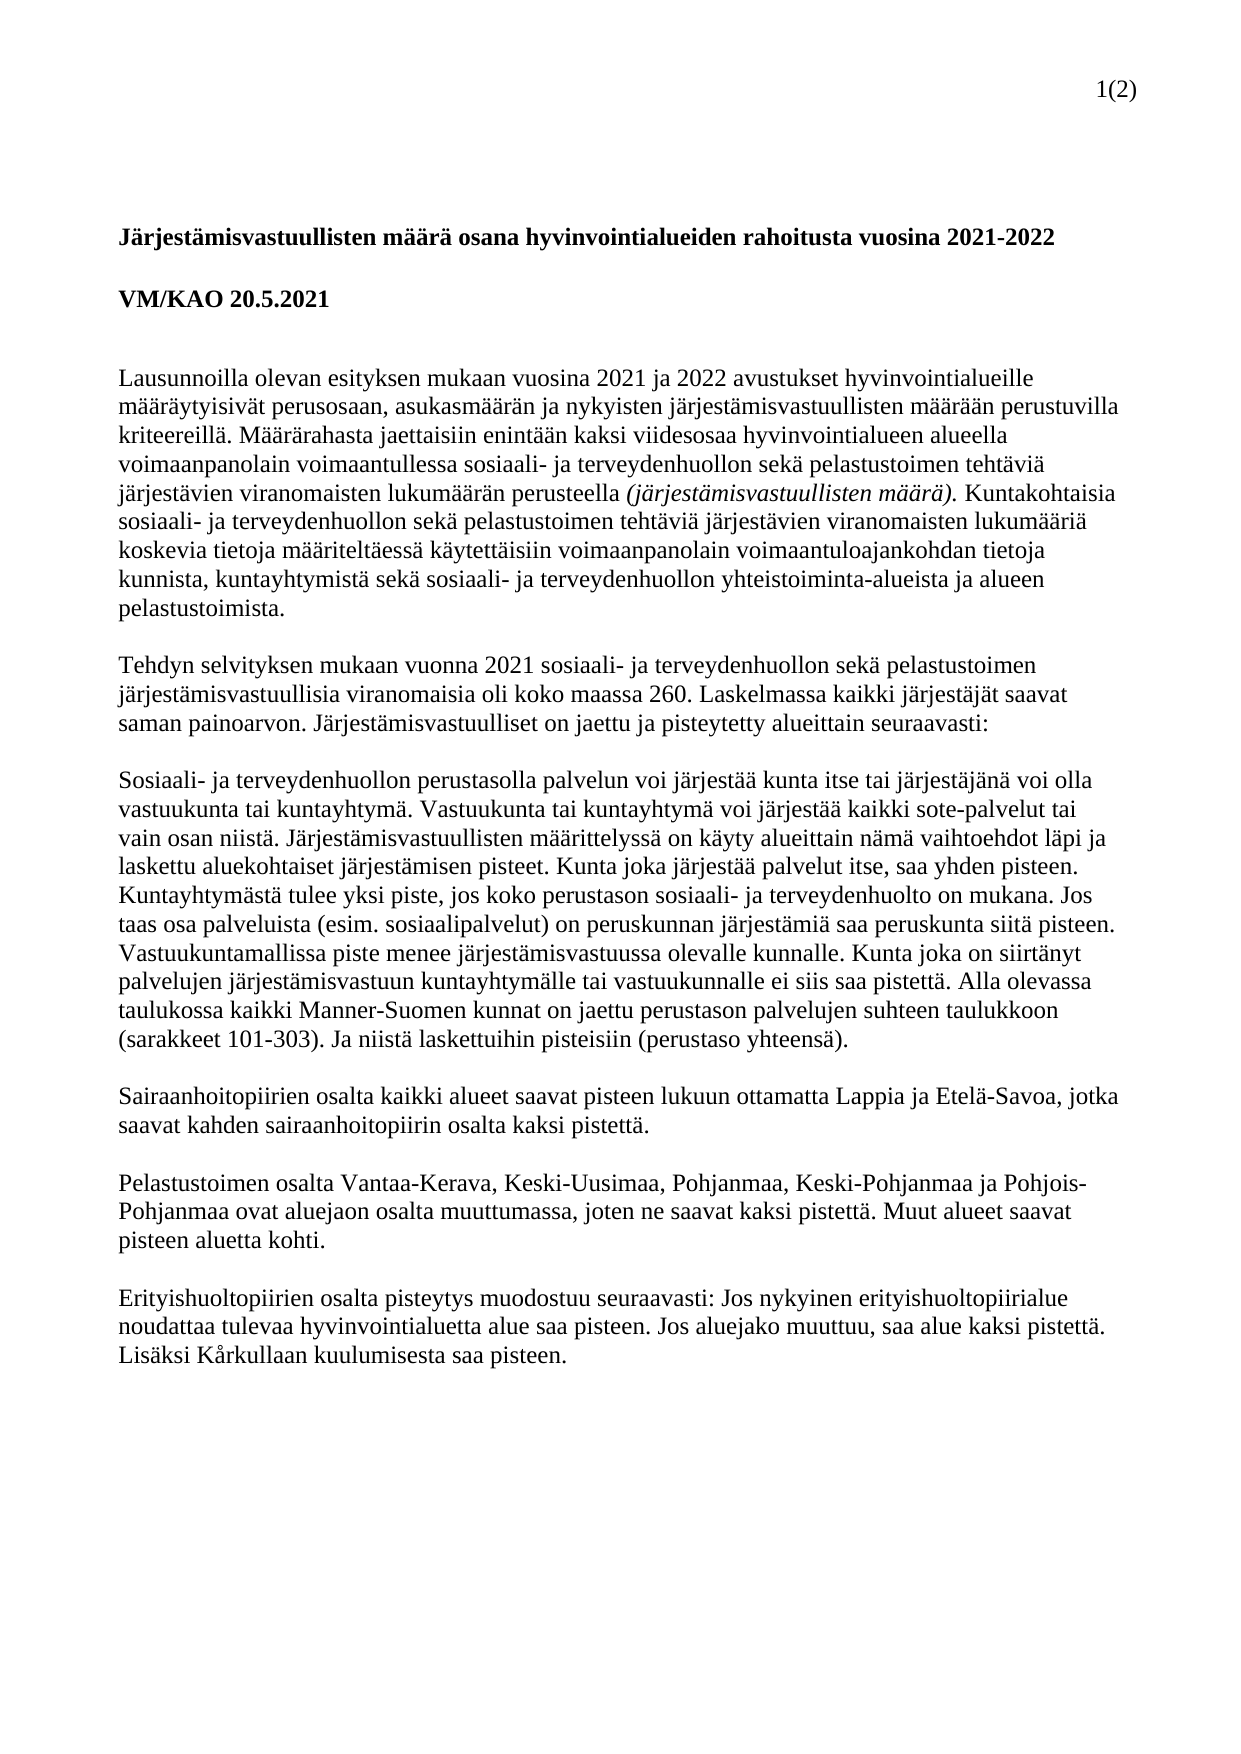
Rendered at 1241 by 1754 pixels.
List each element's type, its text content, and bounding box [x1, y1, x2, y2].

text Lausunnoilla olevan esityksen mukaan vuosina 2021 ja 2022 avustukset hyvinvointialueille määräytyisivät perusosaan, asukasmäärän ja nykyisten järjestämisvastuullisten määrään perustuvilla kriteereillä. Määrärahasta jaettaisiin enintään kaksi viidesosaa hyvinvointialueen alueella voimaanpanolain voimaantullessa sosiaali- ja terveydenhuollon sekä pelastustoimen tehtäviä järjestävien viranomaisten lukumäärän perusteella (järjestämisvastuullisten määrä). Kuntakohtaisia sosiaali- ja terveydenhuollon sekä pelastustoimen tehtäviä järjestävien viranomaisten lukumääriä koskevia tietoja määriteltäessä käytettäisiin voimaanpanolain voimaantuloajankohdan tietoja kunnista, kuntayhtymistä sekä sosiaali- ja terveydenhuollon yhteistoiminta-alueista ja alueen pelastustoimista. [118, 363, 1122, 621]
text Sairaanhoitopiirien osalta kaikki alueet saavat pisteen lukuun ottamatta Lappia ja Etelä-Savoa, jotka saavat kahden sairaanhoitopiirin osalta kaksi pistettä. [118, 1081, 1122, 1139]
text Pelastustoimen osalta Vantaa-Kerava, Keski-Uusimaa, Pohjanmaa, Keski-Pohjanmaa ja Pohjois-Pohjanmaa ovat aluejaon osalta muuttumassa, joten ne saavat kaksi pistettä. Muut alueet saavat pisteen aluetta kohti. [118, 1168, 1122, 1254]
text Järjestämisvastuullisten määrä osana hyvinvointialueiden rahoitusta vuosina 2021-2022 [118, 222, 1122, 251]
text Tehdyn selvityksen mukaan vuonna 2021 sosiaali- ja terveydenhuollon sekä pelastustoimen järjestämisvastuullisia viranomaisia oli koko maassa 260. Laskelmassa kaikki järjestäjät saavat saman painoarvon. Järjestämisvastuulliset on jaettu ja pisteytetty alueittain seuraavasti: [118, 650, 1122, 736]
text Erityishuoltopiirien osalta pisteytys muodostuu seuraavasti: Jos nykyinen erityishuoltopiirialue noudattaa tulevaa hyvinvointialuetta alue saa pisteen. Jos aluejako muuttuu, saa alue kaksi pistettä. Lisäksi Kårkullaan kuulumisesta saa pisteen. [118, 1283, 1122, 1369]
text Sosiaali- ja terveydenhuollon perustasolla palvelun voi järjestää kunta itse tai järjestäjänä voi olla vastuukunta tai kuntayhtymä. Vastuukunta tai kuntayhtymä voi järjestää kaikki sote-palvelut tai vain osan niistä. Järjestämisvastuullisten määrittelyssä on käyty alueittain nämä vaihtoehdot läpi ja laskettu aluekohtaiset järjestämisen pisteet. Kunta joka järjestää palvelut itse, saa yhden pisteen. Kuntayhtymästä tulee yksi piste, jos koko perustason sosiaali- ja terveydenhuolto on mukana. Jos taas osa palveluista (esim. sosiaalipalvelut) on peruskunnan järjestämiä saa peruskunta siitä pisteen. Vastuukuntamallissa piste menee järjestämisvastuussa olevalle kunnalle. Kunta joka on siirtänyt palvelujen järjestämisvastuun kuntayhtymälle tai vastuukunnalle ei siis saa pistettä. Alla olevassa taulukossa kaikki Manner-Suomen kunnat on jaettu perustason palvelujen suhteen taulukkoon (sarakkeet 101-303). Ja niistä laskettuihin pisteisiin (perustaso yhteensä). [118, 765, 1122, 1053]
text VM/KAO 20.5.2021 [118, 284, 1122, 313]
